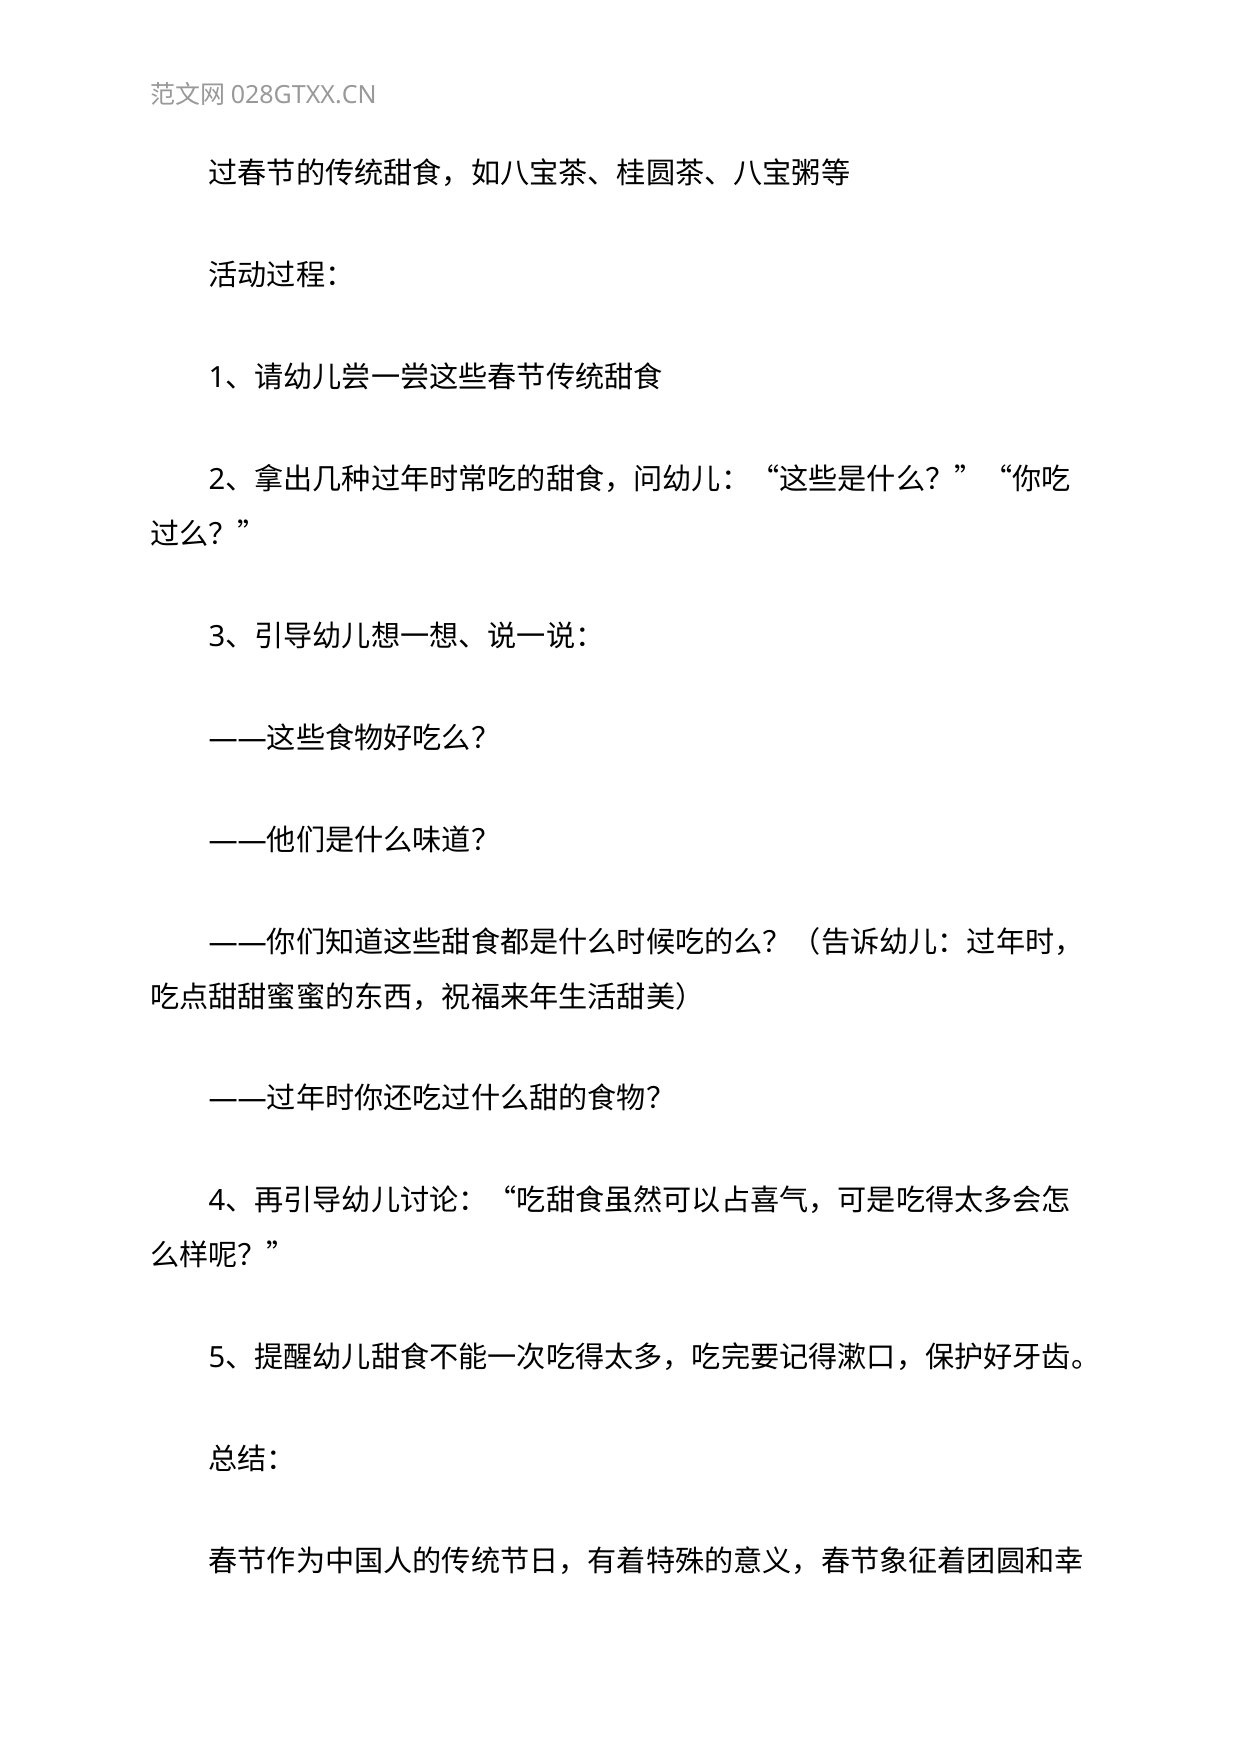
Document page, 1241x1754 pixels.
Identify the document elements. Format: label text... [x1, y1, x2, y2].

text 3、引导幼儿想一想、说一说： [150, 612, 1090, 655]
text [150, 1537, 1090, 1580]
text 过春节的传统甜食，如八宝茶、桂圆茶、八宝粥等 [150, 150, 1090, 192]
text ——这些食物好吃么？ [150, 714, 1090, 757]
text 活动过程： [150, 252, 1090, 294]
text 1、请幼儿尝一尝这些春节传统甜食 [150, 353, 1090, 396]
text ——你们知道这些甜食都是什么时候吃的么？（告诉幼儿：过年时，吃点甜甜蜜蜜的东西，祝福来年生活甜美） [150, 918, 1090, 1016]
text ——过年时你还吃过什么甜的食物？ [150, 1075, 1090, 1117]
text 5、提醒幼儿甜食不能一次吃得太多，吃完要记得漱口，保护好牙齿。 [150, 1334, 1090, 1376]
text 2、拿出几种过年时常吃的甜食，问幼儿：“这些是什么？”“你吃过么？” [150, 456, 1090, 553]
text 总结： [150, 1436, 1090, 1478]
text ——他们是什么味道？ [150, 816, 1090, 859]
text 4、再引导幼儿讨论：“吃甜食虽然可以占喜气，可是吃得太多会怎么样呢？” [150, 1177, 1090, 1274]
